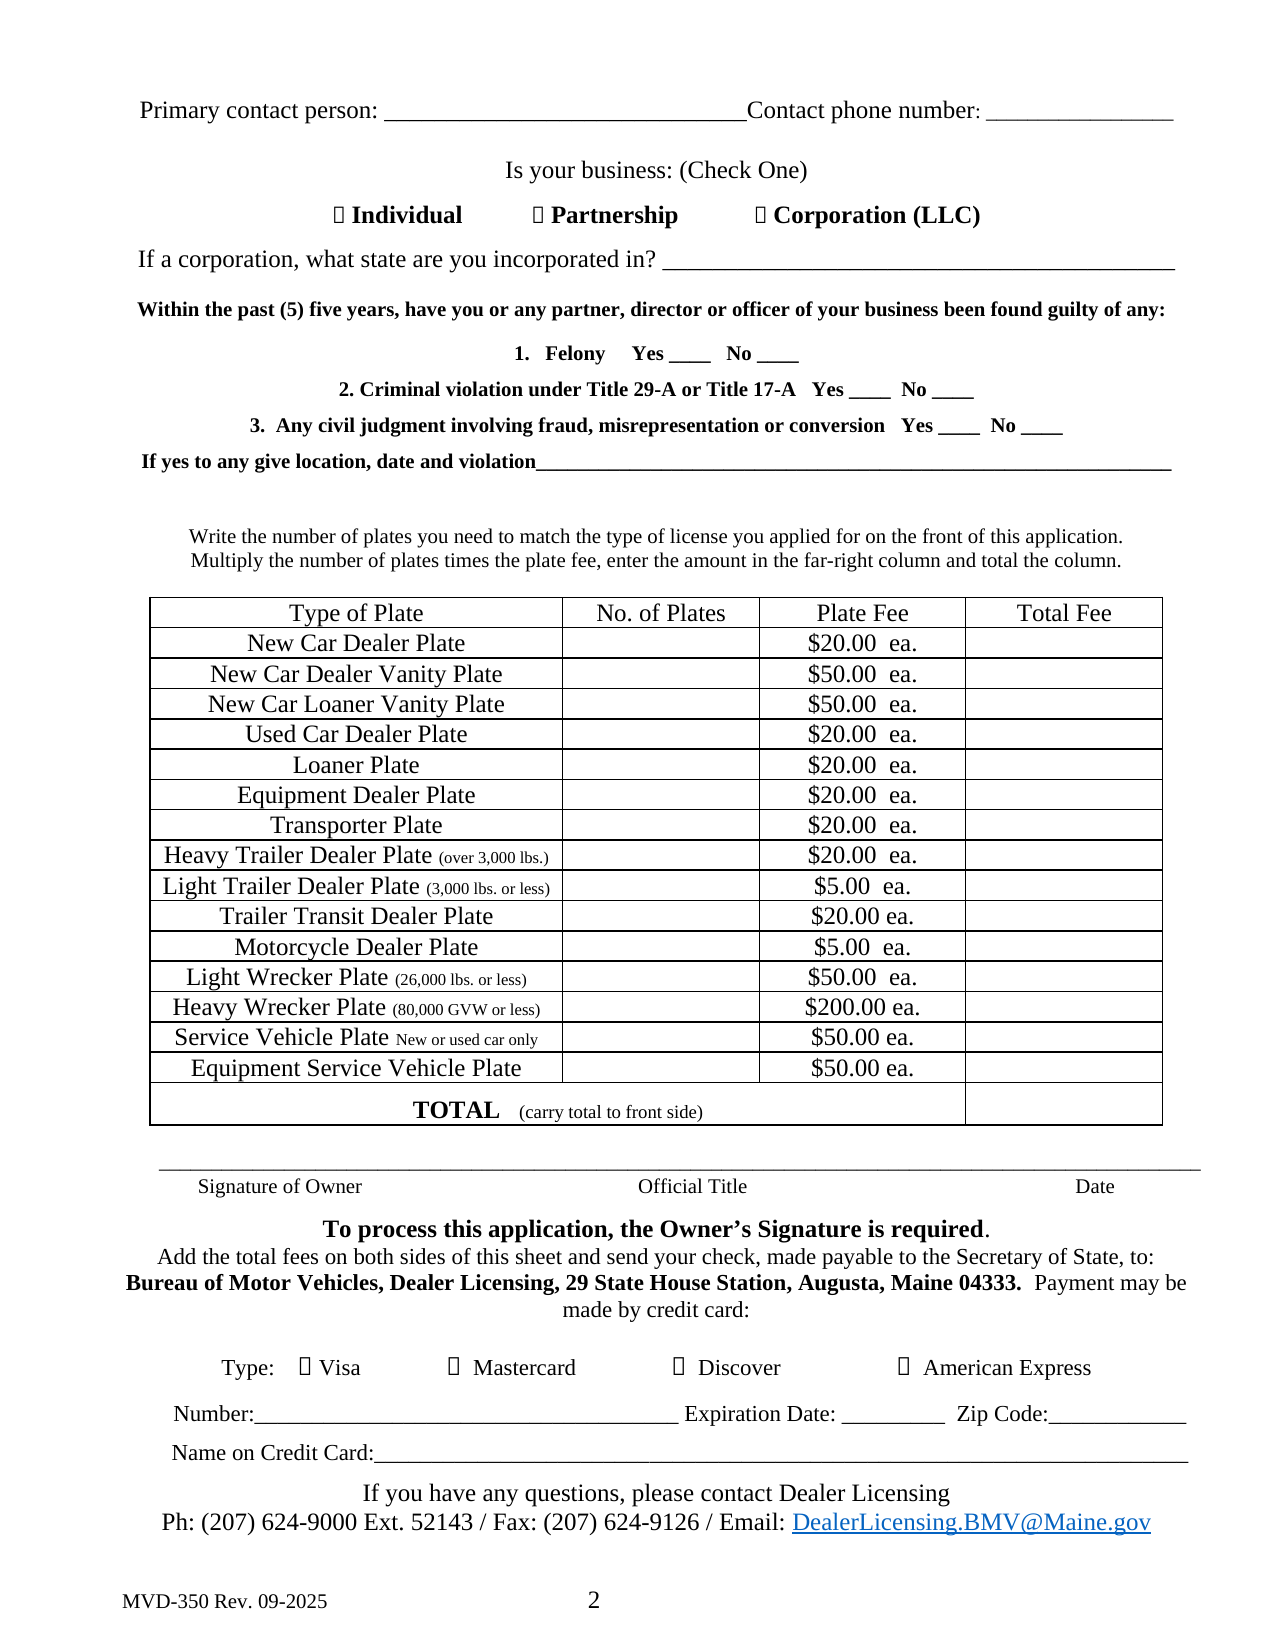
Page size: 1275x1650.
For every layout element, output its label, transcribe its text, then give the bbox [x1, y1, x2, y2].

table_cell [966, 628, 1162, 657]
table_cell [966, 659, 1162, 687]
text Ph: (207) 624-9000 Ext. 52143 / Fax: (207) 624-9126 / Email: DealerLicensing.BMV@Maine.gov [122, 1507, 1191, 1536]
table_cell $20.00 ea. [760, 780, 965, 809]
table_cell Heavy Wrecker Plate (80,000 GVW or less) [151, 992, 562, 1021]
text Primary contact person: _____________________________Contact phone number: __________________ [113, 96, 1191, 124]
text ____________________________________________________________________________________________________ [122, 1149, 1237, 1173]
table_cell [966, 841, 1162, 869]
table_cell Service Vehicle Plate New or used car only [151, 1023, 562, 1051]
text If yes to any give location, date and violation_____________________________________________________________ [122, 449, 1191, 473]
table_cell [563, 871, 759, 900]
table_cell Trailer Transit Dealer Plate [151, 901, 562, 930]
text If you have any questions, please contact Dealer Licensing [122, 1478, 1191, 1507]
text Name on Credit Card:_______________________________________________________________________ [122, 1439, 1237, 1465]
table_cell Used Car Dealer Plate [151, 720, 562, 748]
table_cell [563, 750, 759, 778]
table_cell $20.00 ea. [760, 628, 965, 657]
text To process this application, the Owner’s Signature is required. [122, 1214, 1191, 1243]
table_cell $5.00 ea. [760, 871, 965, 900]
table_cell $20.00 ea. [760, 810, 965, 839]
table_header No. of Plates [563, 598, 759, 627]
table_cell New Car Dealer Vanity Plate [151, 659, 562, 687]
text 2. Criminal violation under Title 29-A or Title 17-A Yes ____ No ____ [122, 377, 1191, 401]
table_cell Heavy Trailer Dealer Plate (over 3,000 lbs.) [151, 841, 562, 869]
table_cell $50.00 ea. [760, 962, 965, 991]
table_cell [966, 720, 1162, 748]
table_cell [966, 810, 1162, 839]
table_cell [966, 962, 1162, 991]
table_cell [966, 1053, 1162, 1082]
table_cell [563, 932, 759, 960]
text Multiply the number of plates times the plate fee, enter the amount in the far-right column and total the column. [122, 548, 1191, 572]
table_cell TOTAL (carry total to front side) [151, 1083, 965, 1124]
text Type:  Visa  Mastercard  Discover  American Express [122, 1348, 1191, 1383]
text 3. Any civil judgment involving fraud, misrepresentation or conversion Yes ____ No ____ [122, 413, 1191, 437]
table_cell $50.00 ea. [760, 689, 965, 718]
text Write the number of plates you need to match the type of license you applied for on the front of this application. [122, 524, 1191, 548]
table_cell [966, 689, 1162, 718]
table_cell [966, 1083, 1162, 1124]
table_cell [966, 750, 1162, 778]
table_cell [563, 962, 759, 991]
table_cell Loaner Plate [151, 750, 562, 778]
table_cell $20.00 ea. [760, 720, 965, 748]
table_cell [563, 841, 759, 869]
table_cell [563, 720, 759, 748]
table_header Plate Fee [760, 598, 965, 627]
table_cell [563, 901, 759, 930]
table_cell [563, 628, 759, 657]
table_cell Light Wrecker Plate (26,000 lbs. or less) [151, 962, 562, 991]
text  Individual  Partnership  Corporation (LLC) [122, 199, 1191, 231]
table_cell Equipment Dealer Plate [151, 780, 562, 809]
text Signature of Owner Official Title Date [122, 1173, 1191, 1198]
table_cell [563, 1023, 759, 1051]
text 1. Felony Yes ____ No ____ [122, 341, 1191, 364]
table_cell $50.00 ea. [760, 659, 965, 687]
table_cell Light Trailer Dealer Plate (3,000 lbs. or less) [151, 871, 562, 900]
table_cell [563, 992, 759, 1021]
table_cell $5.00 ea. [760, 932, 965, 960]
text Within the past (5) five years, have you or any partner, director or officer of your business been found guilty of any: [122, 297, 1181, 321]
table_cell New Car Loaner Vanity Plate [151, 689, 562, 718]
text Is your business: (Check One) [122, 156, 1191, 184]
table_cell [966, 932, 1162, 960]
table_cell [563, 689, 759, 718]
table_cell $20.00 ea. [760, 841, 965, 869]
table_cell [563, 810, 759, 839]
text Add the total fees on both sides of this sheet and send your check, made payable to the Secretary of State, to: Bureau of Motor Vehicles, Dealer Licensing, 29 State House Station, Augusta, Maine 04333. Payment may be made by credit card: [122, 1243, 1191, 1322]
table_cell Equipment Service Vehicle Plate [151, 1053, 562, 1082]
table_cell $50.00 ea. [760, 1053, 965, 1082]
table_header Total Fee [966, 598, 1162, 627]
table_cell [966, 871, 1162, 900]
table_cell [966, 780, 1162, 809]
table_cell [966, 992, 1162, 1021]
table_cell [563, 659, 759, 687]
table_cell $20.00 ea. [760, 901, 965, 930]
table_cell [563, 780, 759, 809]
table_cell Transporter Plate [151, 810, 562, 839]
text Number:_____________________________________ Expiration Date: _________ Zip Code:____________ [122, 1399, 1237, 1426]
table_cell [563, 1053, 759, 1082]
table_cell [966, 901, 1162, 930]
text If a corporation, what state are you incorporated in? _________________________________________ [122, 244, 1191, 272]
table_cell $20.00 ea. [760, 750, 965, 778]
table_cell [966, 1023, 1162, 1051]
table_header Type of Plate [151, 598, 562, 627]
table_cell $200.00 ea. [760, 992, 965, 1021]
table_cell New Car Dealer Plate [151, 628, 562, 657]
table_cell $50.00 ea. [760, 1023, 965, 1051]
table_cell Motorcycle Dealer Plate [151, 932, 562, 960]
